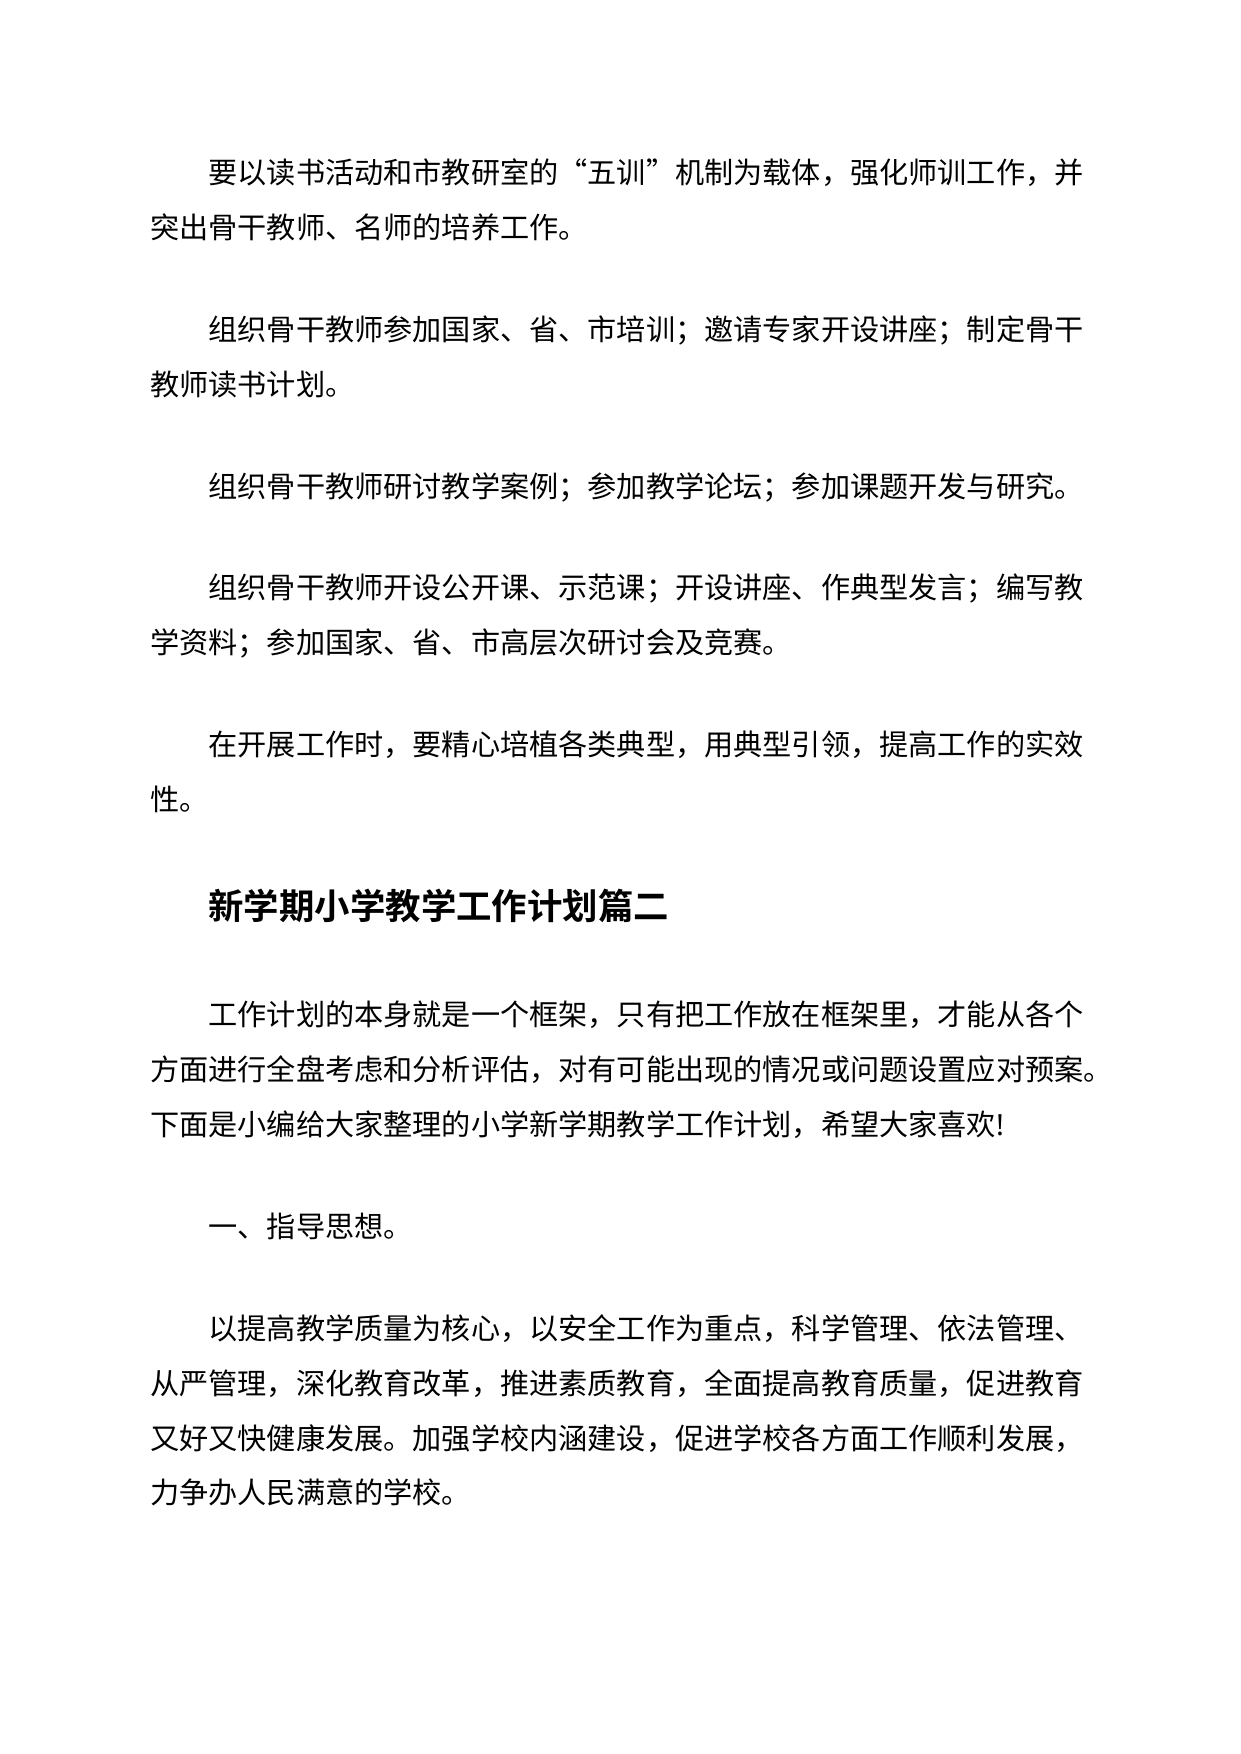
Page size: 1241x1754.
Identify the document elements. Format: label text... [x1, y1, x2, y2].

text 一、指导思想。 [150, 1204, 1090, 1246]
text 在开展工作时，要精心培植各类典型，用典型引领，提高工作的实效性。 [150, 722, 1090, 819]
text 组织骨干教师开设公开课、示范课；开设讲座、作典型发言；编写教学资料；参加国家、省、市高层次研讨会及竞赛。 [150, 565, 1090, 662]
text 要以读书活动和市教研室的“五训”机制为载体，强化师训工作，并突出骨干教师、名师的培养工作。 [150, 150, 1090, 247]
text 新学期小学教学工作计划篇二 [150, 878, 1090, 930]
text 工作计划的本身就是一个框架，只有把工作放在框架里，才能从各个方面进行全盘考虑和分析评估，对有可能出现的情况或问题设置应对预案。下面是小编给大家整理的小学新学期教学工作计划，希望大家喜欢! [150, 992, 1090, 1144]
text 组织骨干教师参加国家、省、市培训；邀请专家开设讲座；制定骨干教师读书计划。 [150, 307, 1090, 404]
text 组织骨干教师研讨教学案例；参加教学论坛；参加课题开发与研究。 [150, 463, 1090, 506]
text 以提高教学质量为核心，以安全工作为重点，科学管理、依法管理、从严管理，深化教育改革，推进素质教育，全面提高教育质量，促进教育又好又快健康发展。加强学校内涵建设，促进学校各方面工作顺利发展，力争办人民满意的学校。 [150, 1305, 1090, 1512]
